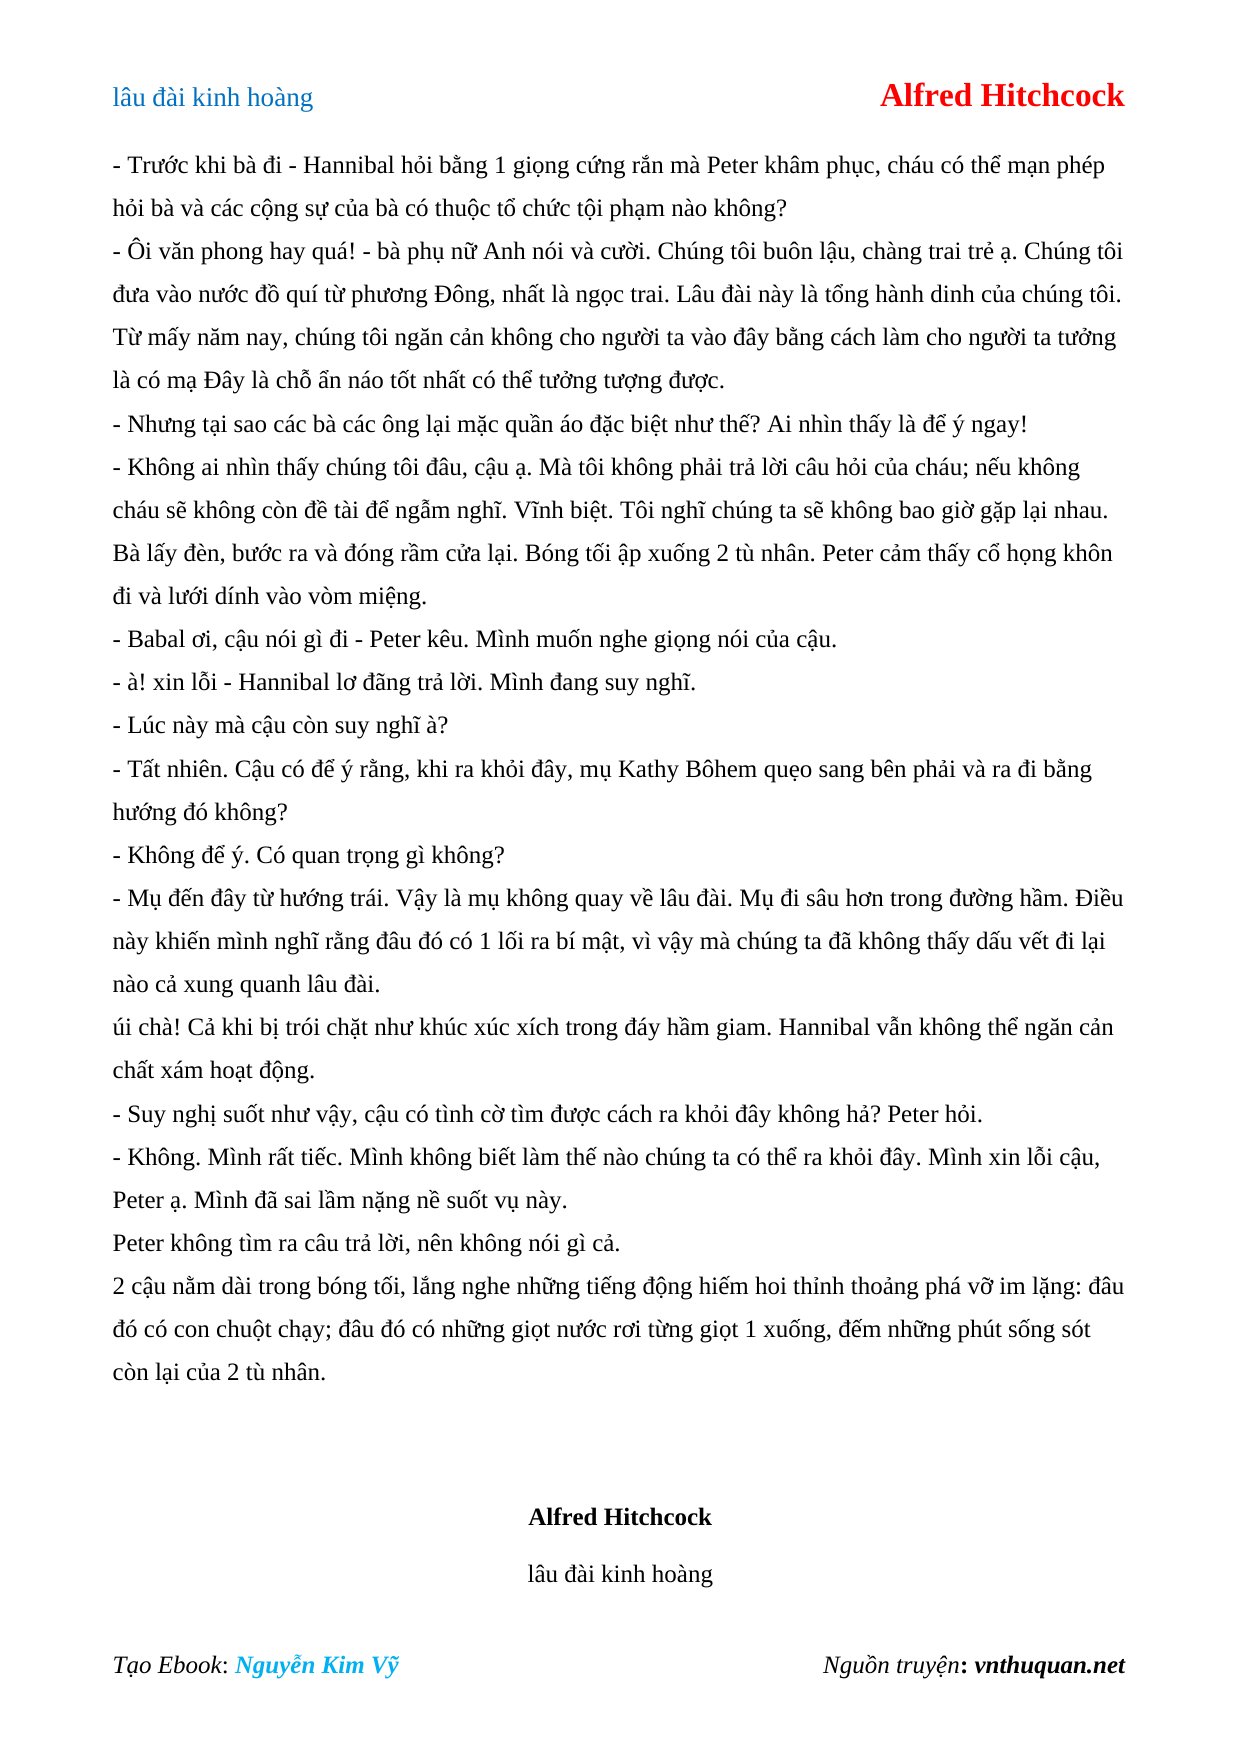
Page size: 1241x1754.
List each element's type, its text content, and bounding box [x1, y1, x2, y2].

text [112, 150, 1128, 1429]
text Alfred Hitchcock [112, 1502, 1128, 1530]
text lâu đài kinh hoàng [112, 1559, 1128, 1588]
